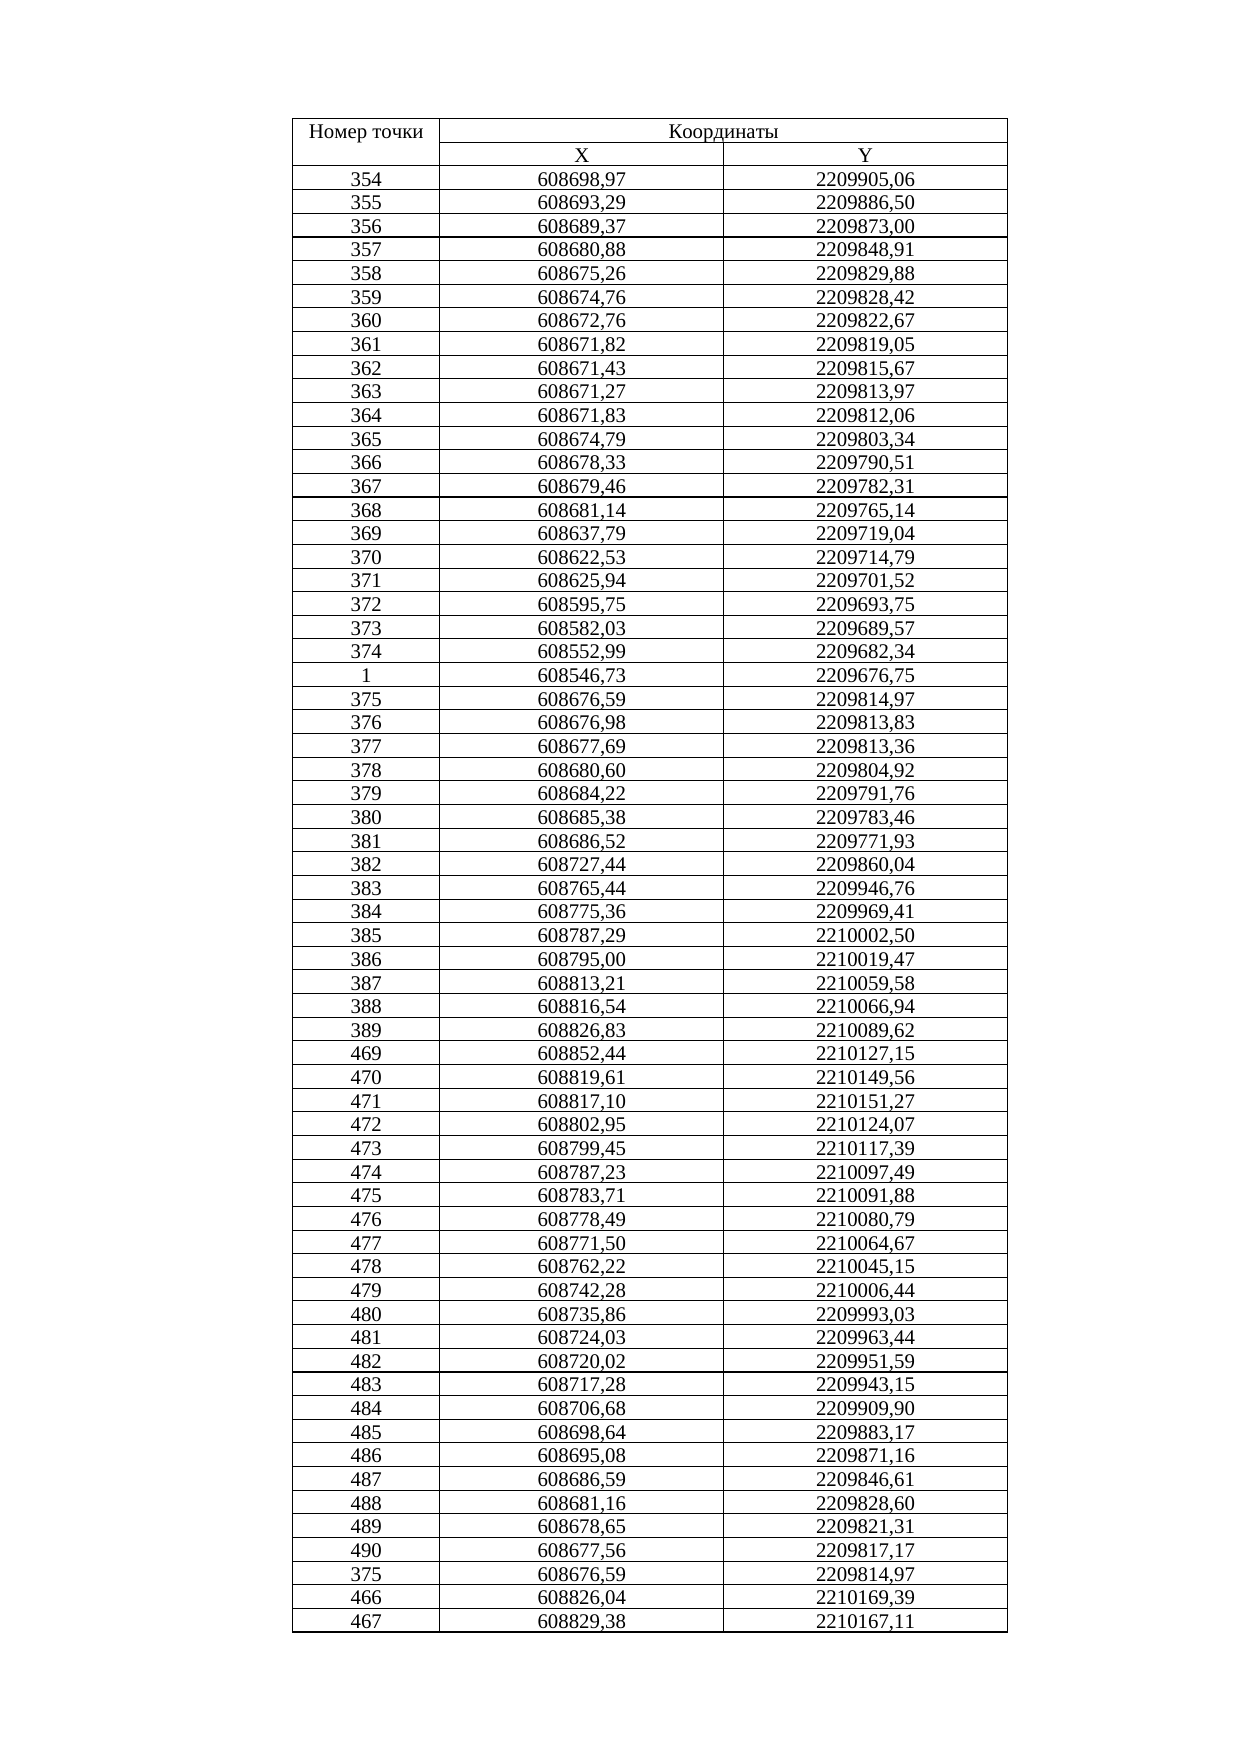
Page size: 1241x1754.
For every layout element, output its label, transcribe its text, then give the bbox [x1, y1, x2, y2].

table_cell 2209848,91 [724, 238, 1007, 260]
table_cell 2210149,56 [724, 1065, 1007, 1088]
table_cell 608671,27 [440, 379, 723, 402]
table_cell 608742,28 [440, 1278, 723, 1300]
table_cell 2209993,03 [724, 1301, 1007, 1324]
table_cell 2209951,59 [724, 1349, 1007, 1371]
table_cell 380 [293, 805, 439, 827]
table_cell 608695,08 [440, 1443, 723, 1466]
table_cell 2209676,75 [724, 663, 1007, 686]
table_cell 608795,00 [440, 947, 723, 969]
table_cell 384 [293, 900, 439, 922]
table_cell 481 [293, 1325, 439, 1348]
table_cell 477 [293, 1231, 439, 1253]
table_cell 2209943,15 [724, 1373, 1007, 1395]
table_cell 2209804,92 [724, 758, 1007, 780]
table_cell 470 [293, 1065, 439, 1088]
table_cell 355 [293, 190, 439, 213]
table_cell 2210059,58 [724, 970, 1007, 993]
table_cell 608678,65 [440, 1514, 723, 1537]
table_cell 2210002,50 [724, 923, 1007, 946]
table_cell 608680,88 [440, 238, 723, 260]
table_cell 2209829,88 [724, 261, 1007, 284]
table_cell 2209963,44 [724, 1325, 1007, 1348]
table_cell 2209791,76 [724, 781, 1007, 804]
table_cell 466 [293, 1585, 439, 1608]
table_cell 489 [293, 1514, 439, 1537]
table_cell 2209969,41 [724, 900, 1007, 922]
table_cell 2209783,46 [724, 805, 1007, 827]
table_cell 2210066,94 [724, 994, 1007, 1017]
table_cell 373 [293, 616, 439, 638]
table_cell 389 [293, 1018, 439, 1040]
table_cell 2210117,39 [724, 1136, 1007, 1158]
table_cell 2209821,31 [724, 1514, 1007, 1537]
table_cell 476 [293, 1207, 439, 1229]
table_cell 354 [293, 166, 439, 189]
table_cell 2209883,17 [724, 1420, 1007, 1442]
table_cell 608819,61 [440, 1065, 723, 1088]
table_cell 608693,29 [440, 190, 723, 213]
table_cell 608717,28 [440, 1373, 723, 1395]
table_cell 385 [293, 923, 439, 946]
table_cell 608674,79 [440, 427, 723, 449]
table_cell 485 [293, 1420, 439, 1442]
table_cell 2210151,27 [724, 1089, 1007, 1111]
table_cell 608706,68 [440, 1396, 723, 1419]
table_cell X [440, 143, 723, 165]
table_cell 2209689,57 [724, 616, 1007, 638]
table_header Координаты [440, 119, 1007, 142]
table_cell 608735,86 [440, 1301, 723, 1324]
table_cell 608685,38 [440, 805, 723, 827]
table_cell 608775,36 [440, 900, 723, 922]
table_cell 608671,82 [440, 332, 723, 354]
table_cell 469 [293, 1041, 439, 1064]
table_cell 2209909,90 [724, 1396, 1007, 1419]
table_cell 608686,52 [440, 829, 723, 851]
table_cell 608552,99 [440, 639, 723, 662]
table_cell 482 [293, 1349, 439, 1371]
table_cell 475 [293, 1183, 439, 1206]
table_cell 608698,64 [440, 1420, 723, 1442]
table_cell 2209790,51 [724, 450, 1007, 473]
table_cell 367 [293, 474, 439, 496]
table_cell 480 [293, 1301, 439, 1324]
table_cell 608852,44 [440, 1041, 723, 1064]
table_cell 608671,83 [440, 403, 723, 426]
table_cell 486 [293, 1443, 439, 1466]
table_cell 608813,21 [440, 970, 723, 993]
table_cell 2209771,93 [724, 829, 1007, 851]
table_cell 608674,76 [440, 285, 723, 307]
table_cell 488 [293, 1491, 439, 1513]
table_cell 361 [293, 332, 439, 354]
table_cell 490 [293, 1538, 439, 1561]
table_cell 2210124,07 [724, 1112, 1007, 1135]
table_cell 483 [293, 1373, 439, 1395]
table_cell 376 [293, 710, 439, 733]
table_cell 478 [293, 1254, 439, 1277]
table_cell 381 [293, 829, 439, 851]
table_cell 479 [293, 1278, 439, 1300]
table_cell 368 [293, 498, 439, 520]
table_cell 2210091,88 [724, 1183, 1007, 1206]
table_cell 608677,56 [440, 1538, 723, 1561]
table_cell 2209871,16 [724, 1443, 1007, 1466]
table_cell 2210045,15 [724, 1254, 1007, 1277]
table_cell 2209946,76 [724, 876, 1007, 898]
table_cell 2210097,49 [724, 1160, 1007, 1182]
table_cell 2210169,39 [724, 1585, 1007, 1608]
table_cell 608799,45 [440, 1136, 723, 1158]
table_cell 360 [293, 308, 439, 331]
table_cell 2209813,83 [724, 710, 1007, 733]
table_cell 2209714,79 [724, 545, 1007, 567]
table_cell 608787,23 [440, 1160, 723, 1182]
table_cell 366 [293, 450, 439, 473]
table_cell 608689,37 [440, 214, 723, 236]
table_cell 608672,76 [440, 308, 723, 331]
table_cell 2209765,14 [724, 498, 1007, 520]
table_cell 608684,22 [440, 781, 723, 804]
table_cell 608676,98 [440, 710, 723, 733]
table_cell 608595,75 [440, 592, 723, 615]
table_cell 471 [293, 1089, 439, 1111]
table_cell 2209803,34 [724, 427, 1007, 449]
table_cell 377 [293, 734, 439, 757]
table_cell 2209682,34 [724, 639, 1007, 662]
table_cell 608816,54 [440, 994, 723, 1017]
table_cell 372 [293, 592, 439, 615]
table_cell 358 [293, 261, 439, 284]
table_cell 608671,43 [440, 356, 723, 378]
table_cell 608778,49 [440, 1207, 723, 1229]
table_cell 608826,04 [440, 1585, 723, 1608]
table_cell 608829,38 [440, 1609, 723, 1631]
table_cell 487 [293, 1467, 439, 1489]
table_cell 364 [293, 403, 439, 426]
table_cell 2209873,00 [724, 214, 1007, 236]
table_cell 484 [293, 1396, 439, 1419]
table_cell 2209828,42 [724, 285, 1007, 307]
table_cell 608676,59 [440, 1562, 723, 1584]
table_cell 374 [293, 639, 439, 662]
table_cell 359 [293, 285, 439, 307]
table_cell 2209693,75 [724, 592, 1007, 615]
table_cell 473 [293, 1136, 439, 1158]
table_cell 370 [293, 545, 439, 567]
table_cell 2209815,67 [724, 356, 1007, 378]
table_cell 608686,59 [440, 1467, 723, 1489]
table_cell 1 [293, 663, 439, 686]
table_cell 356 [293, 214, 439, 236]
table_cell 608582,03 [440, 616, 723, 638]
table_cell 2209822,67 [724, 308, 1007, 331]
table_cell 2209813,36 [724, 734, 1007, 757]
table_cell 2209846,61 [724, 1467, 1007, 1489]
table_cell 608676,59 [440, 687, 723, 709]
table_cell 2210089,62 [724, 1018, 1007, 1040]
table_cell 2210127,15 [724, 1041, 1007, 1064]
table_cell 608787,29 [440, 923, 723, 946]
table_cell 378 [293, 758, 439, 780]
table_cell 371 [293, 569, 439, 591]
table_cell 472 [293, 1112, 439, 1135]
table_cell 365 [293, 427, 439, 449]
table_cell 608720,02 [440, 1349, 723, 1371]
table_cell 467 [293, 1609, 439, 1631]
table_cell 388 [293, 994, 439, 1017]
table_cell 608678,33 [440, 450, 723, 473]
table_cell 608679,46 [440, 474, 723, 496]
table_cell 2209886,50 [724, 190, 1007, 213]
table_cell Y [724, 143, 1007, 165]
table_cell 2210167,11 [724, 1609, 1007, 1631]
table_cell 387 [293, 970, 439, 993]
table_cell 2209719,04 [724, 521, 1007, 544]
table_cell 608546,73 [440, 663, 723, 686]
table_cell 608637,79 [440, 521, 723, 544]
table_cell 2210080,79 [724, 1207, 1007, 1229]
table_cell 2209814,97 [724, 1562, 1007, 1584]
table_cell 2209701,52 [724, 569, 1007, 591]
table_cell 608677,69 [440, 734, 723, 757]
table_cell 375 [293, 687, 439, 709]
table_cell 382 [293, 852, 439, 875]
table_cell 608681,14 [440, 498, 723, 520]
table_cell 2210064,67 [724, 1231, 1007, 1253]
table_cell 369 [293, 521, 439, 544]
table_cell 362 [293, 356, 439, 378]
table_cell 2210019,47 [724, 947, 1007, 969]
table_cell 375 [293, 1562, 439, 1584]
table_cell 608727,44 [440, 852, 723, 875]
table_cell 2209817,17 [724, 1538, 1007, 1561]
table_cell 357 [293, 238, 439, 260]
table_cell 608698,97 [440, 166, 723, 189]
table_cell 608681,16 [440, 1491, 723, 1513]
table_header Номер точки [293, 119, 439, 165]
table_cell 608625,94 [440, 569, 723, 591]
table_cell 2210006,44 [724, 1278, 1007, 1300]
table_cell 2209860,04 [724, 852, 1007, 875]
table_cell 608680,60 [440, 758, 723, 780]
table_cell 608724,03 [440, 1325, 723, 1348]
table_cell 474 [293, 1160, 439, 1182]
table_cell 2209905,06 [724, 166, 1007, 189]
table_cell 608826,83 [440, 1018, 723, 1040]
table_cell 2209814,97 [724, 687, 1007, 709]
table_cell 608675,26 [440, 261, 723, 284]
table_cell 383 [293, 876, 439, 898]
table_cell 608622,53 [440, 545, 723, 567]
table_cell 363 [293, 379, 439, 402]
table_cell 608765,44 [440, 876, 723, 898]
table_cell 2209819,05 [724, 332, 1007, 354]
table_cell 608771,50 [440, 1231, 723, 1253]
table_cell 2209813,97 [724, 379, 1007, 402]
table_cell 2209828,60 [724, 1491, 1007, 1513]
table_cell 608802,95 [440, 1112, 723, 1135]
table_cell 608762,22 [440, 1254, 723, 1277]
table_cell 386 [293, 947, 439, 969]
table_cell 608783,71 [440, 1183, 723, 1206]
table_cell 379 [293, 781, 439, 804]
table_cell 2209812,06 [724, 403, 1007, 426]
table_cell 608817,10 [440, 1089, 723, 1111]
table_cell 2209782,31 [724, 474, 1007, 496]
